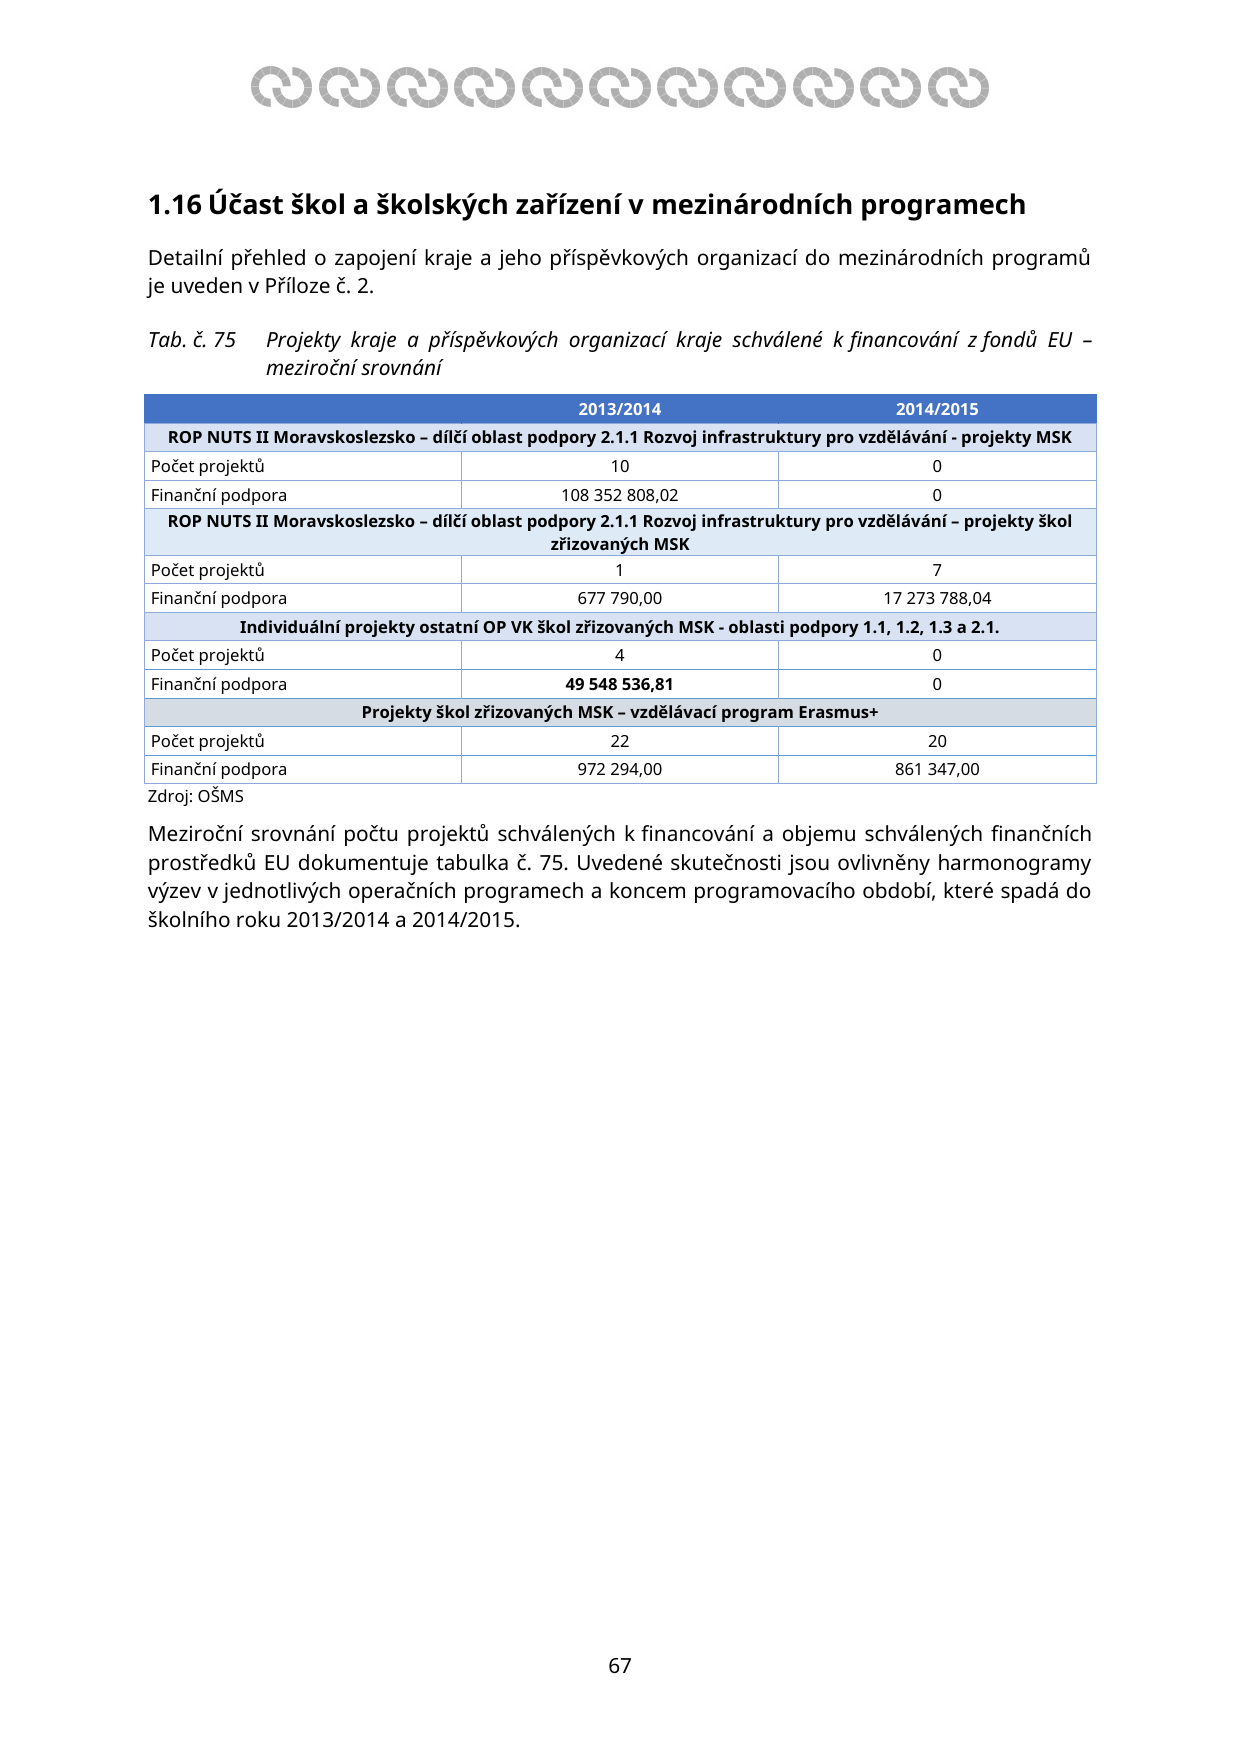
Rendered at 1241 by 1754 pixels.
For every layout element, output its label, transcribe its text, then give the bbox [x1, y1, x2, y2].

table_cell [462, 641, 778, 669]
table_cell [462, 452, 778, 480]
picture [251, 66, 312, 108]
picture [724, 67, 786, 108]
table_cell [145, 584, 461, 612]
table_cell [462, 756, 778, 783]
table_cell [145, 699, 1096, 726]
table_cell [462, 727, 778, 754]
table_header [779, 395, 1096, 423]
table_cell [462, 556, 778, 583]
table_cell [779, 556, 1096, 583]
text Zdroj: OŠMS [148, 784, 1092, 807]
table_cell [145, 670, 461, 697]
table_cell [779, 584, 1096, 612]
picture [454, 67, 515, 108]
picture [522, 67, 583, 108]
text Meziroční srovnání počtu projektů schválených k financování a objemu schválených finančních prostředků EU dokumentuje tabulka č. 75. Uvedené skutečnosti jsou ovlivněny harmonogramy výzev v jednotlivých operačních programech a koncem programovacího období, které spadá do školního roku 2013/2014 a 2014/2015. [148, 819, 1092, 933]
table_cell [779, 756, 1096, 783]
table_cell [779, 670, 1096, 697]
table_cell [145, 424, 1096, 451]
picture [793, 67, 854, 108]
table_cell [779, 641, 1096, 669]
picture [589, 67, 651, 108]
picture [387, 67, 448, 108]
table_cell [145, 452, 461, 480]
picture [860, 67, 921, 108]
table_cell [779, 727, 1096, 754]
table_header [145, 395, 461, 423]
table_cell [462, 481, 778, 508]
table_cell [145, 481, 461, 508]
text Detailní přehled o zapojení kraje a jeho příspěvkových organizací do mezinárodních programů je uveden v Příloze č. 2. [148, 243, 1092, 300]
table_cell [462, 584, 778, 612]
picture [657, 67, 718, 108]
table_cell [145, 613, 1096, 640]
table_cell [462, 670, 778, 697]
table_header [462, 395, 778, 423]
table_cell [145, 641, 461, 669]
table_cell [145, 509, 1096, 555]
subtitle Účast škol a školských zařízení v mezinárodních programech [148, 185, 1092, 222]
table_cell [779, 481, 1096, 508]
picture [928, 67, 989, 108]
text Projekty kraje a příspěvkových organizací kraje schválené k financování z fondů EU – meziroční srovnání [148, 325, 1092, 382]
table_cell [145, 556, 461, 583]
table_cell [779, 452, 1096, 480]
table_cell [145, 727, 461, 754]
picture [319, 67, 380, 108]
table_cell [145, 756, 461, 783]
